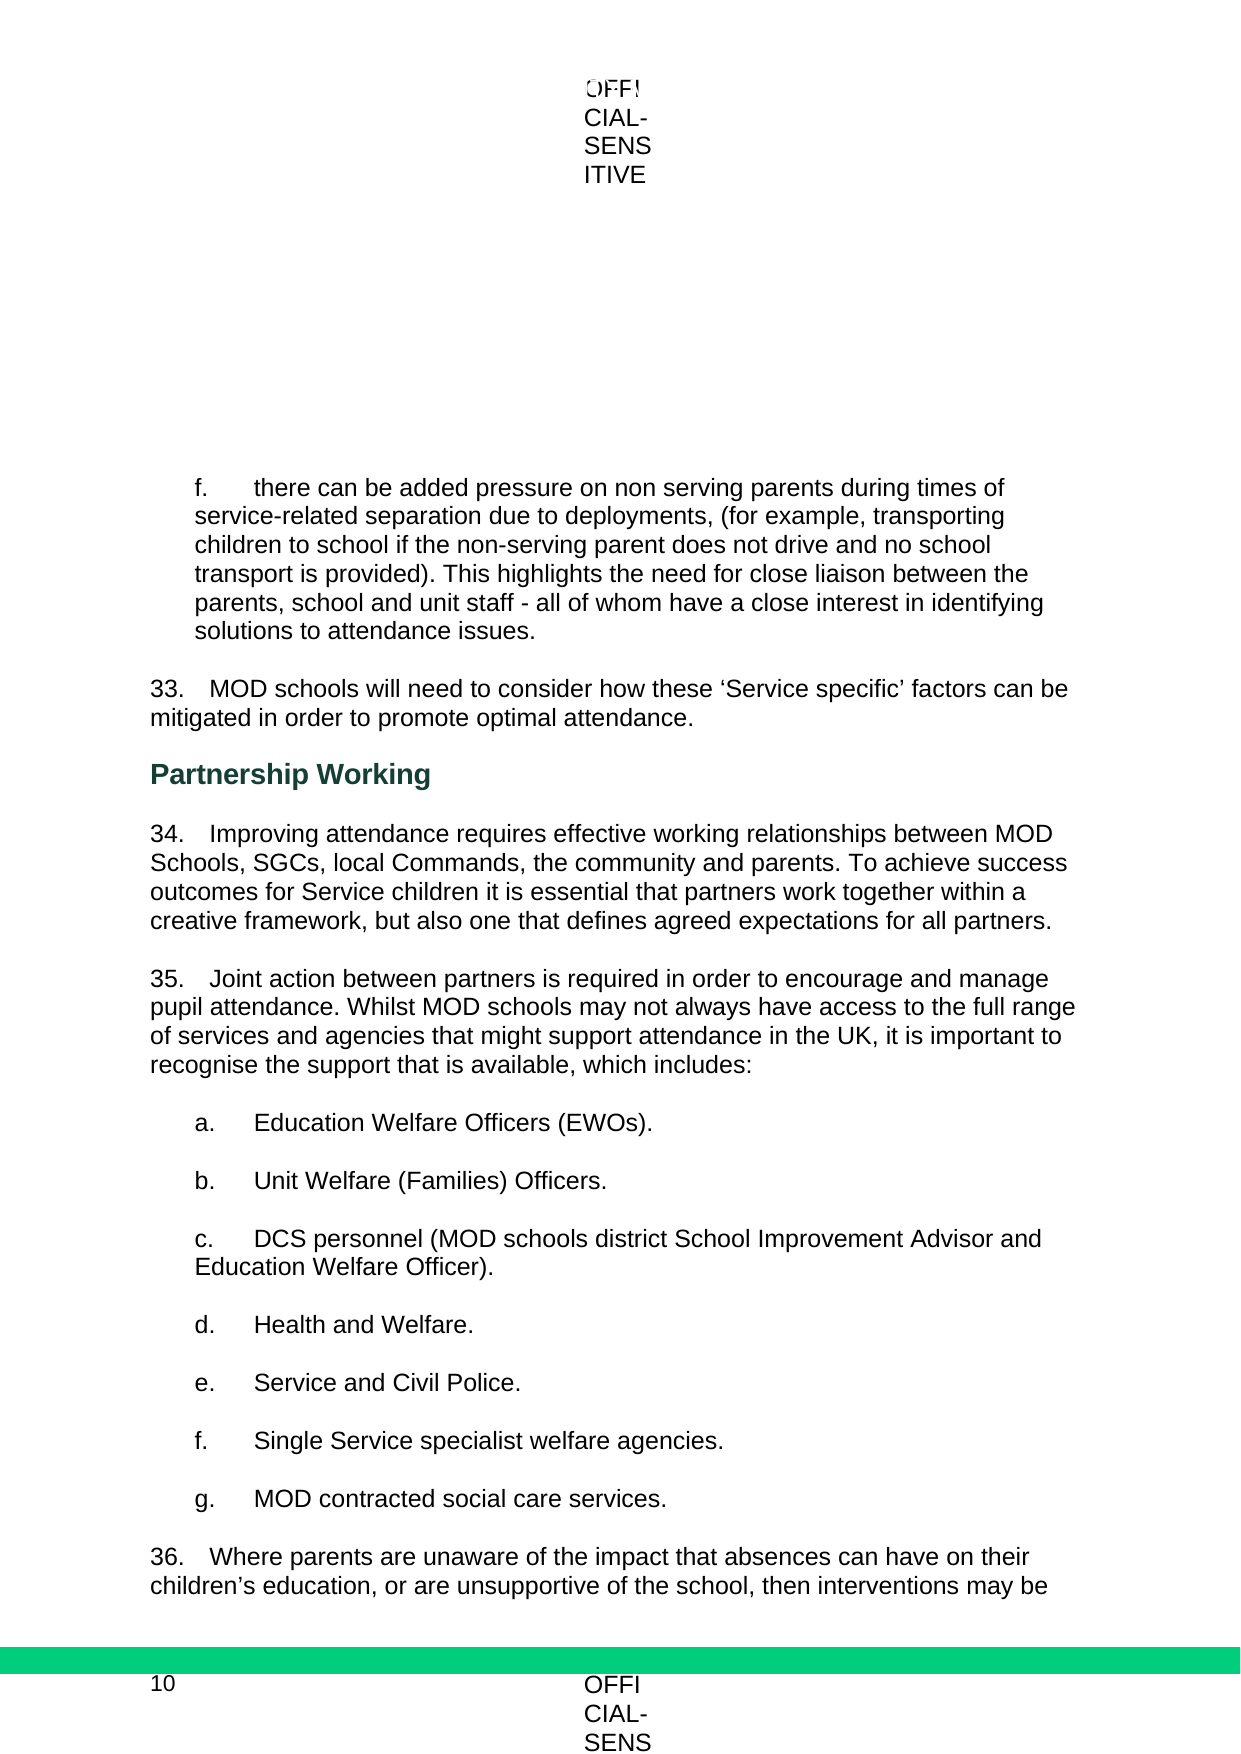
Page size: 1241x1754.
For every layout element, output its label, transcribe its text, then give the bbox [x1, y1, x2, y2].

text Joint action between partners is required in order to encourage and manage pupil attendance. Whilst MOD schools may not always have access to the full range of services and agencies that might support attendance in the UK, it is important to recognise the support that is available, which includes: [150, 964, 1090, 1079]
list Single Service specialist welfare agencies. [194, 1426, 1090, 1455]
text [150, 1542, 1090, 1599]
list DCS personnel (MOD schools district School Improvement Advisor and Education Welfare Officer). [194, 1224, 1090, 1281]
list Education Welfare Officers (EWOs). [194, 1108, 1090, 1137]
text MOD schools will need to consider how these ‘Service specific’ factors can be mitigated in order to promote optimal attendance. [150, 674, 1090, 732]
list Service and Civil Police. [194, 1368, 1090, 1397]
list MOD contracted social care services. [194, 1484, 1090, 1513]
list Unit Welfare (Families) Officers. [194, 1166, 1090, 1194]
list Health and Welfare. [194, 1310, 1090, 1339]
text Improving attendance requires effective working relationships between MOD Schools, SGCs, local Commands, the community and parents. To achieve success outcomes for Service children it is essential that partners work together within a creative framework, but also one that defines agreed expectations for all partners. [150, 819, 1090, 934]
list there can be added pressure on non serving parents during times of service-related separation due to deployments, (for example, transporting children to school if the non-serving parent does not drive and no school transport is provided). This highlights the need for close liaison between the parents, school and unit staff - all of whom have a close interest in identifying solutions to attendance issues. [194, 473, 1090, 645]
text Partnership Working [150, 757, 1090, 790]
